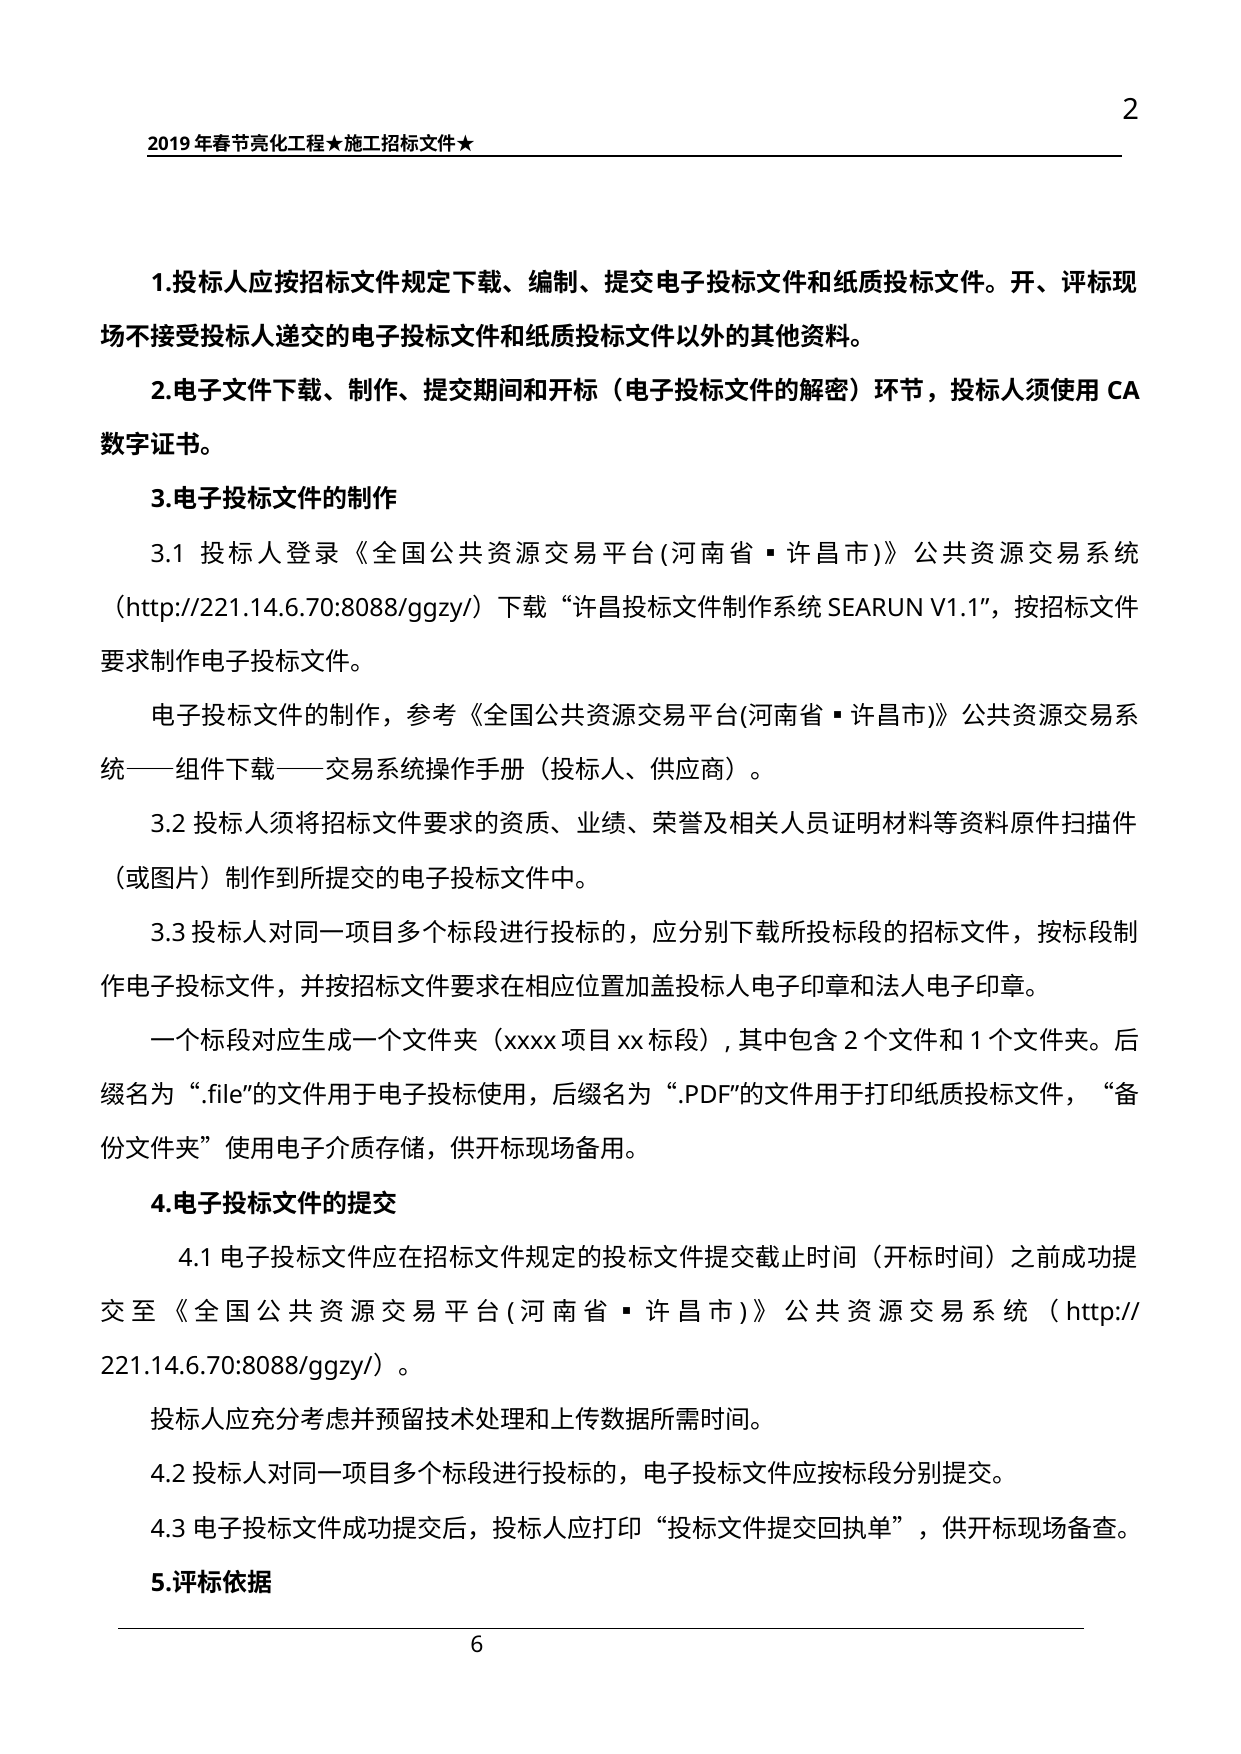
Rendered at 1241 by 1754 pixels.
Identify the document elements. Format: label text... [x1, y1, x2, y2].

text 3.2 投标人须将招标文件要求的资质、业绩、荣誉及相关人员证明材料等资料原件扫描件（或图片）制作到所提交的电子投标文件中。 [100, 789, 1140, 898]
text 4.2 投标人对同一项目多个标段进行投标的，电子投标文件应按标段分别提交。 [100, 1439, 1140, 1494]
text 2.电子文件下载、制作、提交期间和开标（电子投标文件的解密）环节，投标人须使用CA数字证书。 [100, 356, 1140, 464]
text 1.投标人应按招标文件规定下载、编制、提交电子投标文件和纸质投标文件。开、评标现场不接受投标人递交的电子投标文件和纸质投标文件以外的其他资料。 [100, 248, 1140, 356]
text 4.电子投标文件的提交 [100, 1169, 1140, 1223]
text 3.3投标人对同一项目多个标段进行投标的，应分别下载所投标段的招标文件，按标段制作电子投标文件，并按招标文件要求在相应位置加盖投标人电子印章和法人电子印章。 [100, 898, 1140, 1006]
text 4.3 电子投标文件成功提交后，投标人应打印“投标文件提交回执单”，供开标现场备查。 [100, 1494, 1140, 1548]
text 4.1电子投标文件应在招标文件规定的投标文件提交截止时间（开标时间）之前成功提交至《全国公共资源交易平台(河南省▪许昌市)》公共资源交易系统（http://221.14.6.70:8088/ggzy/）。 [100, 1223, 1140, 1385]
text 5.评标依据 [100, 1548, 1140, 1602]
text 电子投标文件的制作，参考《全国公共资源交易平台(河南省▪许昌市)》公共资源交易系统——组件下载——交易系统操作手册（投标人、供应商）。 [100, 681, 1140, 789]
text 一个标段对应生成一个文件夹（xxxx项目xx标段）, 其中包含2个文件和1个文件夹。后缀名为“.file”的文件用于电子投标使用，后缀名为“.PDF”的文件用于打印纸质投标文件，“备份文件夹”使用电子介质存储，供开标现场备用。 [100, 1006, 1140, 1169]
text 投标人应充分考虑并预留技术处理和上传数据所需时间。 [100, 1385, 1140, 1439]
text 3.电子投标文件的制作 [100, 464, 1140, 519]
text 3.1 投标人登录《全国公共资源交易平台(河南省▪许昌市)》公共资源交易系统（http://221.14.6.70:8088/ggzy/）下载“许昌投标文件制作系统SEARUN V1.1”，按招标文件要求制作电子投标文件。 [100, 519, 1140, 681]
